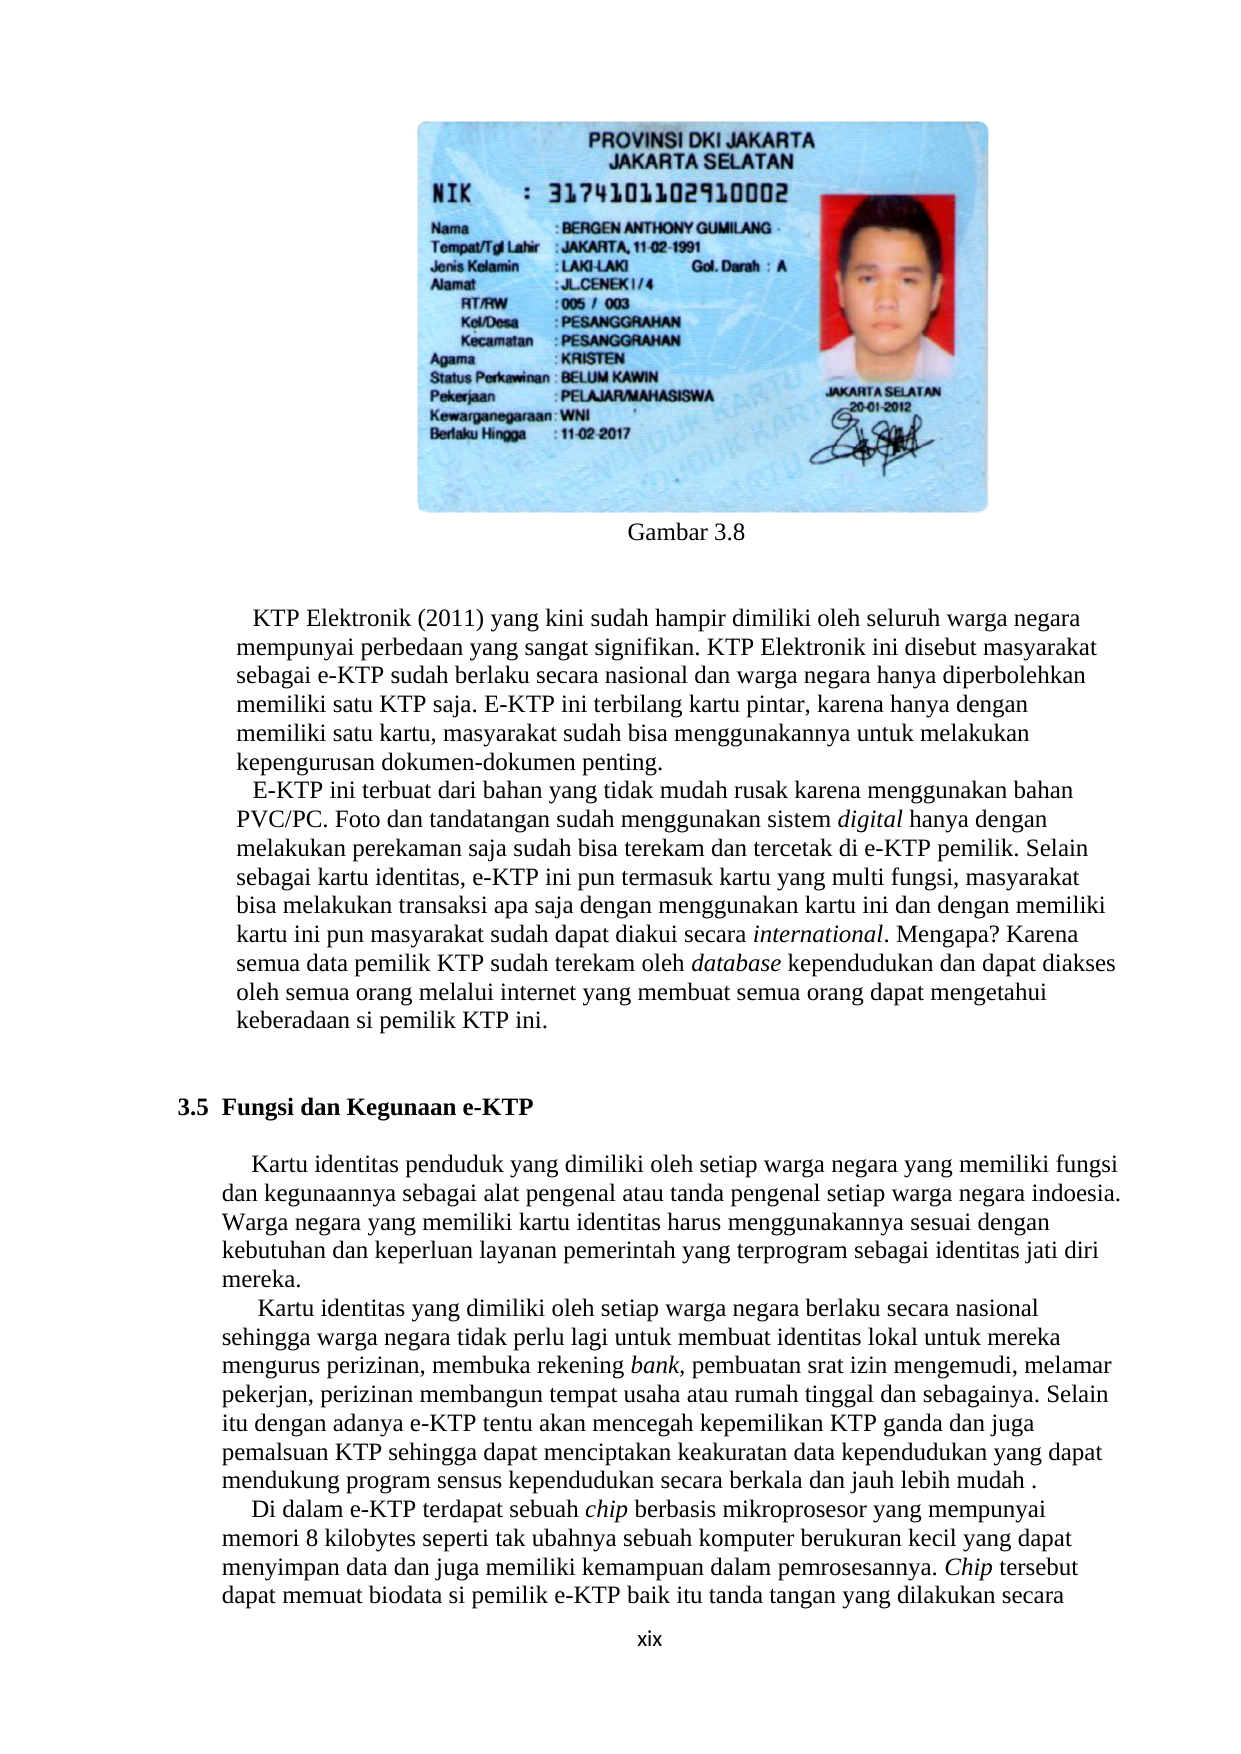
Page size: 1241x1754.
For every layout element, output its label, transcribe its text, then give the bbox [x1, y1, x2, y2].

list E-KTP ini terbuat dari bahan yang tidak mudah rusak karena menggunakan bahan PVC/PC. Foto dan tandatangan sudah menggunakan sistem digital hanya dengan melakukan perekaman saja sudah bisa terekam dan tercetak di e-KTP pemilik. Selain sebagai kartu identitas, e-KTP ini pun termasuk kartu yang multi fungsi, masyarakat bisa melakukan transaksi apa saja dengan menggunakan kartu ini dan dengan memiliki kartu ini pun masyarakat sudah dapat diakui secara international. Mengapa? Karena semua data pemilik KTP sudah terekam oleh database kependudukan dan dapat diakses oleh semua orang melalui internet yang membuat semua orang dapat mengetahui keberadaan si pemilik KTP ini. [236, 775, 1122, 1034]
list KTP Elektronik (2011) yang kini sudah hampir dimiliki oleh seluruh warga negara mempunyai perbedaan yang sangat signifikan. KTP Elektronik ini disebut masyarakat sebagai e-KTP sudah berlaku secara nasional dan warga negara hanya diperbolehkan memiliki satu KTP saja. E-KTP ini terbilang kartu pintar, karena hanya dengan memiliki satu kartu, masyarakat sudah bisa menggunakannya untuk melakukan kepengurusan dokumen-dokumen penting. [236, 603, 1122, 775]
text Gambar 3.8 [177, 517, 1122, 545]
list Kartu identitas yang dimiliki oleh setiap warga negara berlaku secara nasional sehingga warga negara tidak perlu lagi untuk membuat identitas lokal untuk mereka mengurus perizinan, membuka rekening bank, pembuatan srat izin mengemudi, melamar pekerjan, perizinan membangun tempat usaha atau rumah tinggal dan sebagainya. Selain itu dengan adanya e-KTP tentu akan mencegah kepemilikan KTP ganda dan juga pemalsuan KTP sehingga dapat menciptakan keakuratan data kependudukan yang dapat mendukung program sensus kependudukan secara berkala dan jauh lebih mudah . [222, 1293, 1122, 1494]
list Kartu identitas penduduk yang dimiliki oleh setiap warga negara yang memiliki fungsi dan kegunaannya sebagai alat pengenal atau tanda pengenal setiap warga negara indoesia. Warga negara yang memiliki kartu identitas harus menggunakannya sesuai dengan kebutuhan dan keperluan layanan pemerintah yang terprogram sebagai identitas jati diri mereka. [222, 1149, 1122, 1293]
picture [411, 118, 992, 517]
list Fungsi dan Kegunaan e-KTP [177, 1092, 1122, 1120]
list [222, 1494, 1122, 1609]
